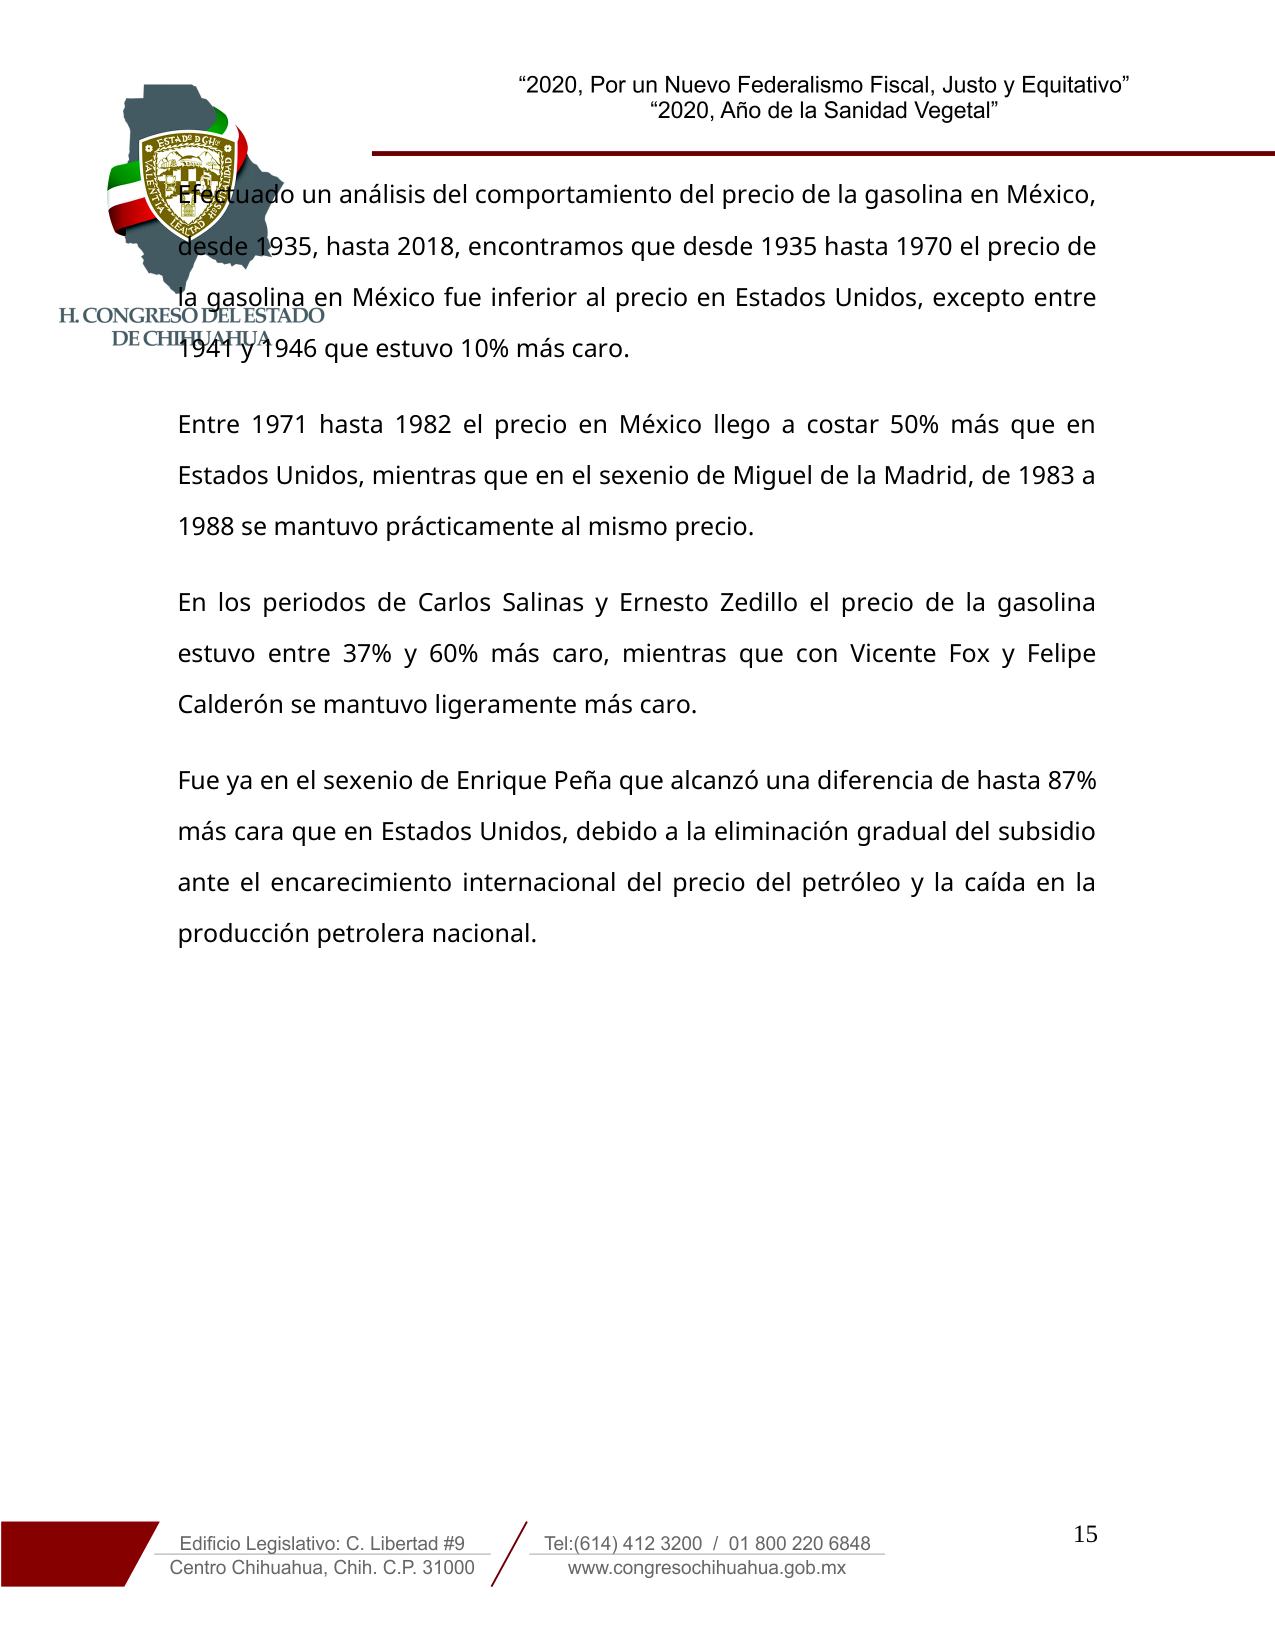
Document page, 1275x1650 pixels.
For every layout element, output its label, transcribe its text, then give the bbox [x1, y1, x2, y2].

picture [0, 0, 1275, 1650]
text Entre 1971 hasta 1982 el precio en México llego a costar 50% más que en Estados Unidos, mientras que en el sexenio de Miguel de la Madrid, de 1983 a 1988 se mantuvo prácticamente al mismo precio. [177, 406, 1098, 542]
text Efectuado un análisis del comportamiento del precio de la gasolina en México, desde 1935, hasta 2018, encontramos que desde 1935 hasta 1970 el precio de la gasolina en México fue inferior al precio en Estados Unidos, excepto entre 1941 y 1946 que estuvo 10% más caro. [177, 177, 1098, 364]
text Fue ya en el sexenio de Enrique Peña que alcanzó una diferencia de hasta 87% más cara que en Estados Unidos, debido a la eliminación gradual del subsidio ante el encarecimiento internacional del precio del petróleo y la caída en la producción petrolera nacional. [177, 763, 1098, 950]
text En los periodos de Carlos Salinas y Ernesto Zedillo el precio de la gasolina estuvo entre 37% y 60% más caro, mientras que con Vicente Fox y Felipe Calderón se mantuvo ligeramente más caro. [177, 584, 1098, 721]
